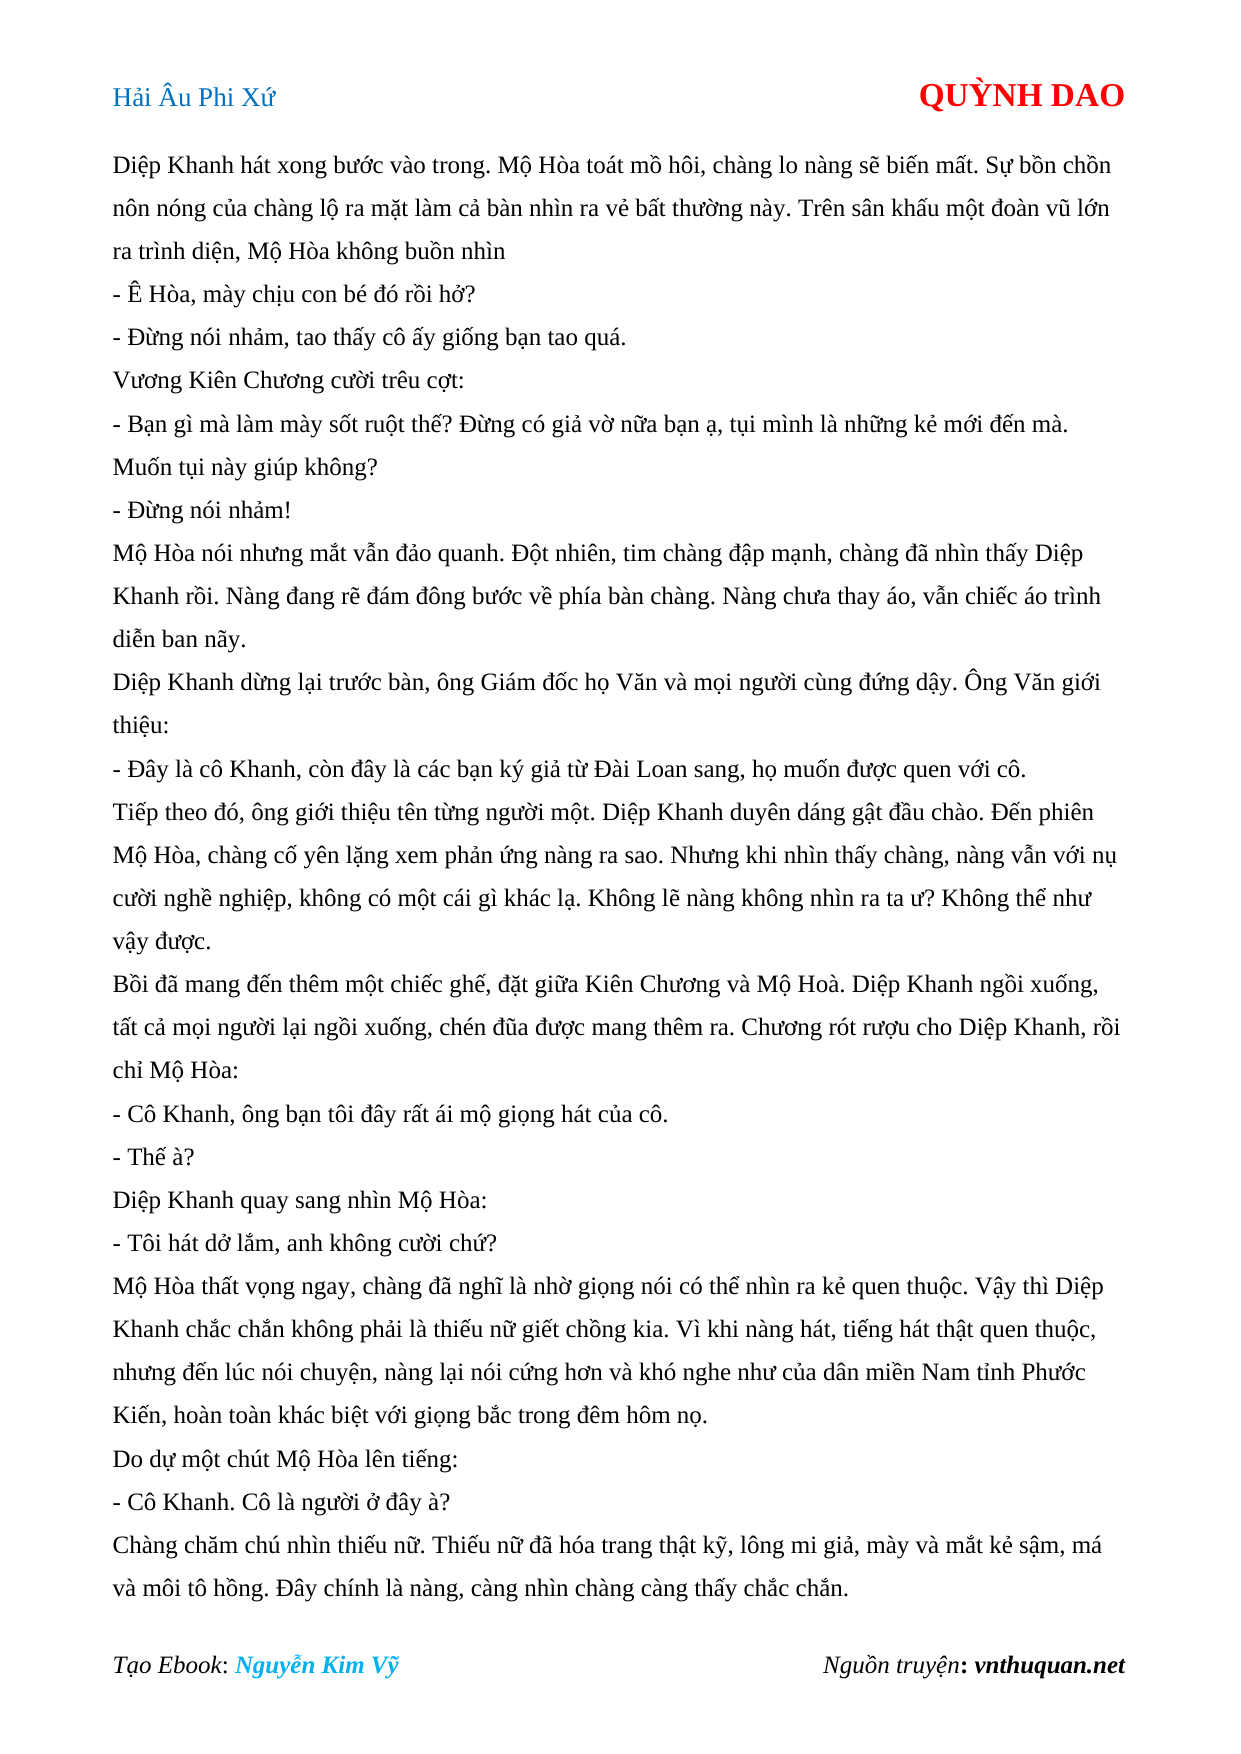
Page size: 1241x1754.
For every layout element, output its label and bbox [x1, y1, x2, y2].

text [112, 150, 1128, 1602]
